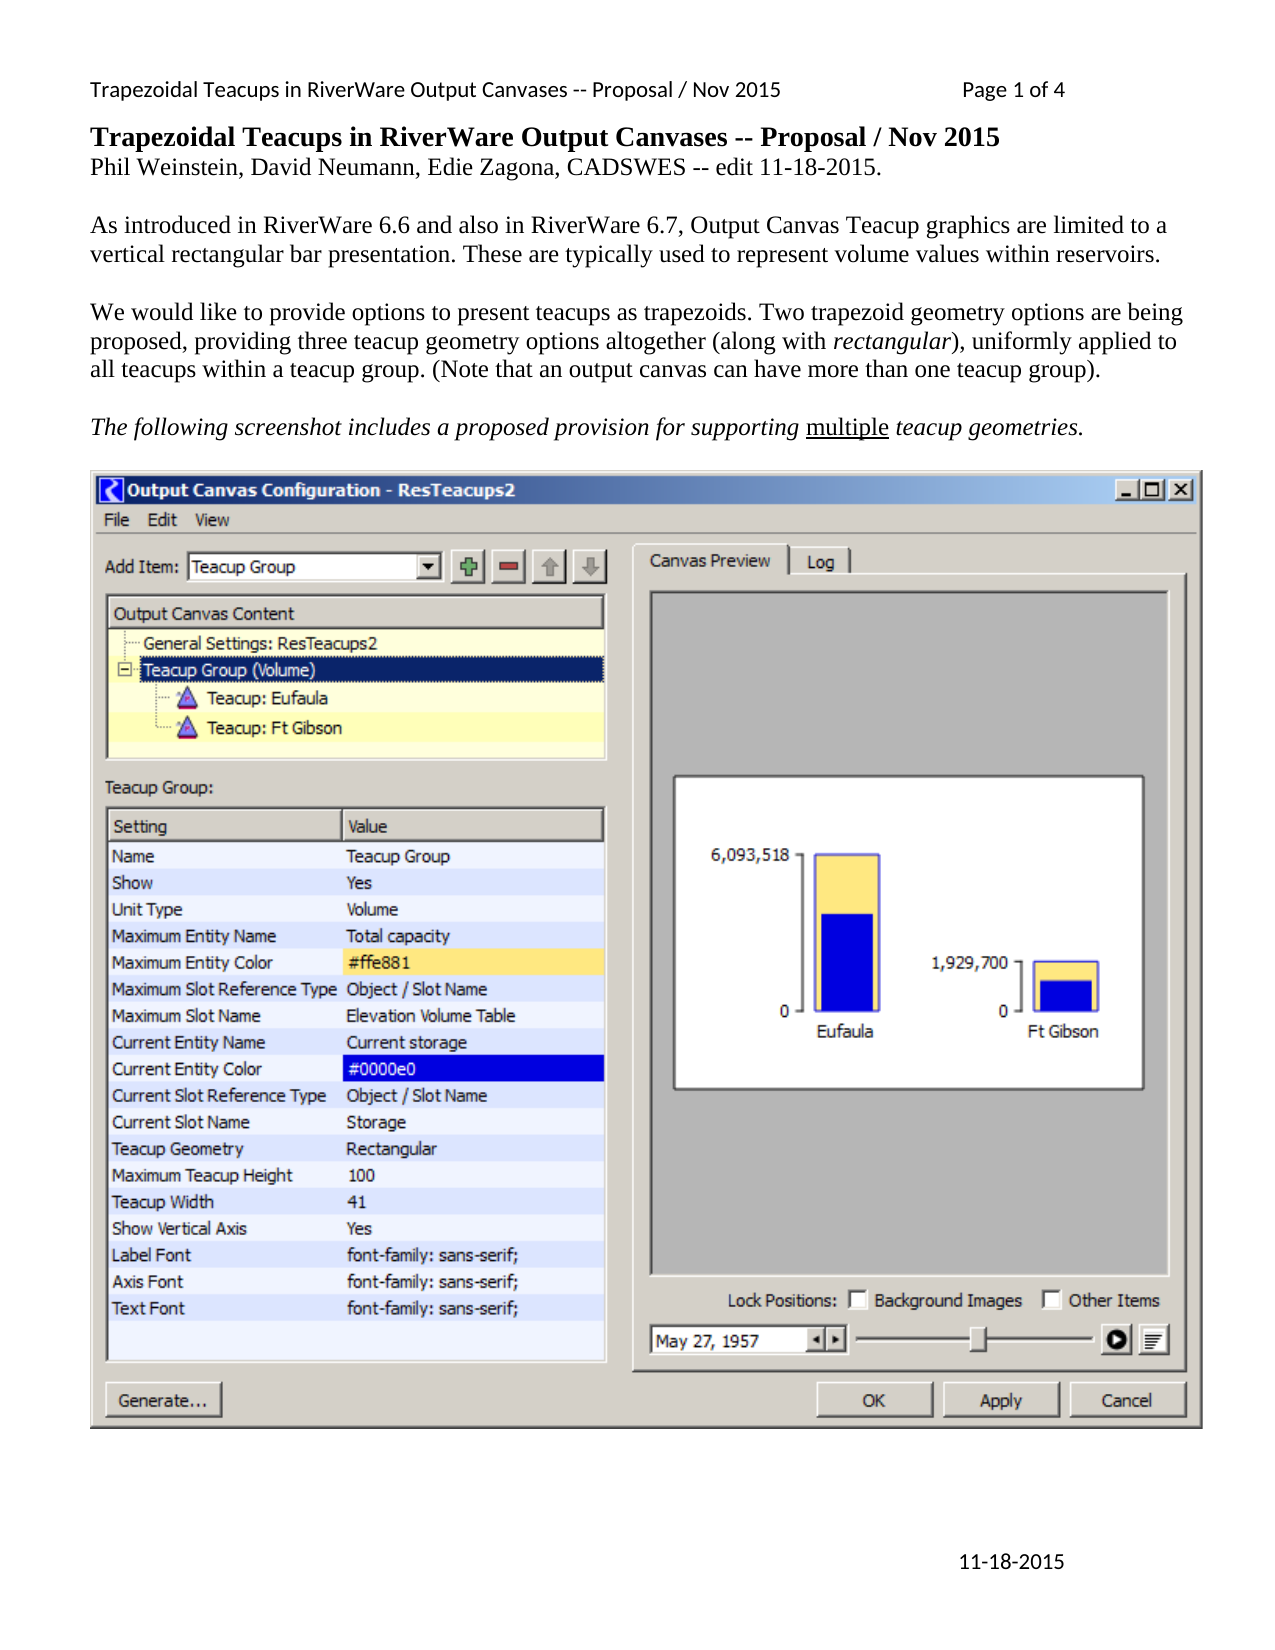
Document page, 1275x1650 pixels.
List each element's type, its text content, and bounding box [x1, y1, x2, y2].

text We would like to provide options to present teacups as trapezoids. Two trapezoid geometry options are being proposed, providing three teacup geometry options altogether (along with rectangular), uniformly applied to all teacups within a teacup group. (Note that an output canvas can have more than one teacup group). [90, 297, 1185, 383]
text As introduced in RiverWare 6.6 and also in RiverWare 6.7, Output Canvas Teacup graphics are limited to a vertical rectangular bar presentation. These are typically used to represent volume values within reservoirs. [90, 210, 1185, 268]
text Trapezoidal Teacups in RiverWare Output Canvases -- Proposal / Nov 2015 Phil Weinstein, David Neumann, Edie Zagona, CADSWES -- edit 11-18-2015. [90, 120, 1185, 181]
text The following screenshot includes a proposed provision for supporting multiple teacup geometries. [90, 412, 1185, 441]
picture [90, 470, 1203, 1429]
